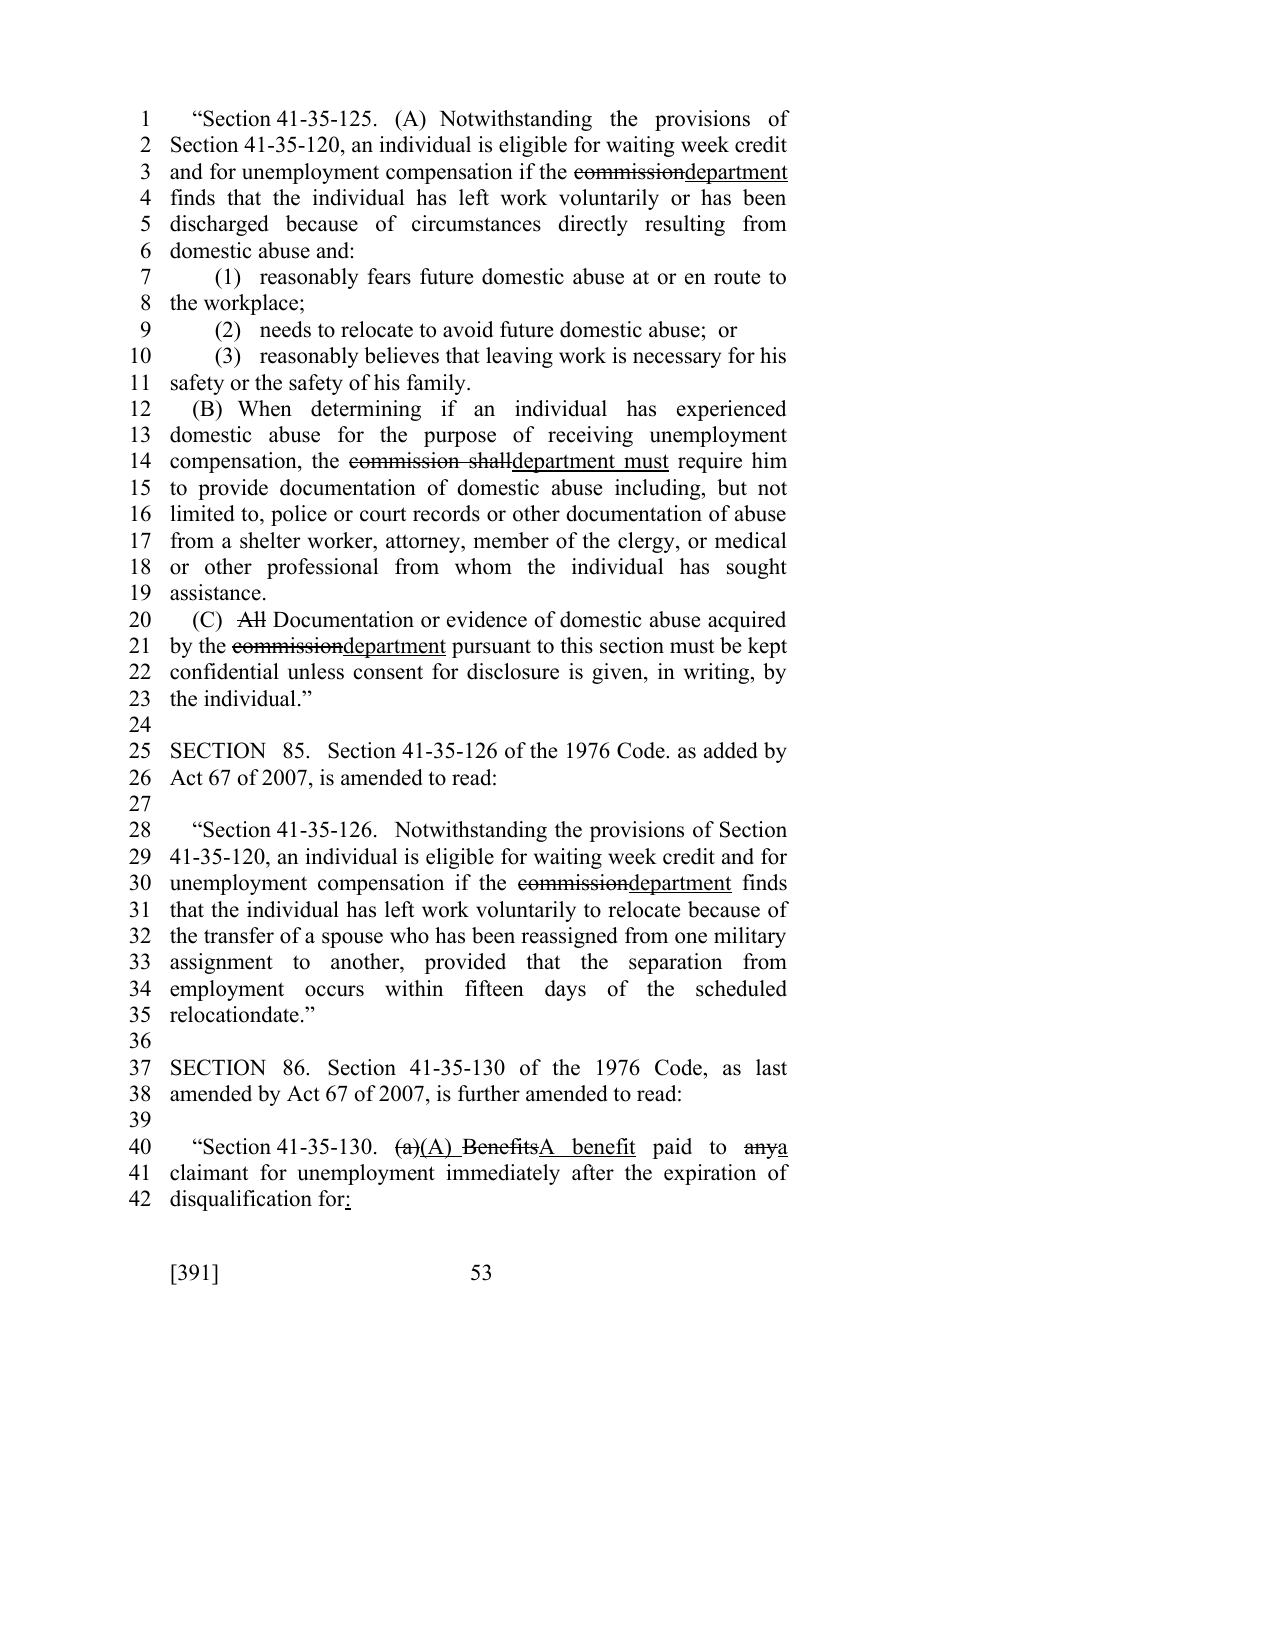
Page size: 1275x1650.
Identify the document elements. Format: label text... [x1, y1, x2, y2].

text SECTION 85. Section 41-35-126 of the 1976 Code. as added by Act 67 of 2007, is amended to read: [169, 737, 787, 790]
text “Section 41-35-126. Notwithstanding the provisions of Section 41-35-120, an individual is eligible for waiting week credit and for unemployment compensation if the commissiondepartment finds that the individual has left work voluntarily to relocate because of the transfer of a spouse who has been reassigned from one military assignment to another, provided that the separation from employment occurs within fifteen days of the scheduled relocationdate.” [169, 817, 787, 1027]
text (C) All Documentation or evidence of domestic abuse acquired by the commissiondepartment pursuant to this section must be kept confidential unless consent for disclosure is given, in writing, by the individual.” [169, 606, 787, 711]
text (B) When determining if an individual has experienced domestic abuse for the purpose of receiving unemployment compensation, the commission shalldepartment must require him to provide documentation of domestic abuse including, but not limited to, police or court records or other documentation of abuse from a shelter worker, attorney, member of the clergy, or medical or other professional from whom the individual has sought assistance. [169, 395, 787, 606]
text (2) needs to relocate to avoid future domestic abuse; or [169, 316, 787, 342]
text “Section 41-35-125. (A) Notwithstanding the provisions of Section 41-35-120, an individual is eligible for waiting week credit and for unemployment compensation if the commissiondepartment finds that the individual has left work voluntarily or has been discharged because of circumstances directly resulting from domestic abuse and: [169, 105, 787, 263]
text (1) reasonably fears future domestic abuse at or en route to the workplace; [169, 263, 787, 316]
text (3) reasonably believes that leaving work is necessary for his safety or the safety of his family. [169, 342, 787, 395]
text SECTION 86. Section 41-35-130 of the 1976 Code, as last amended by Act 67 of 2007, is further amended to read: [169, 1054, 787, 1106]
text “Section 41-35-130. (a)(A) BenefitsA benefit paid to anya claimant for unemployment immediately after the expiration of disqualification for: [169, 1133, 787, 1212]
